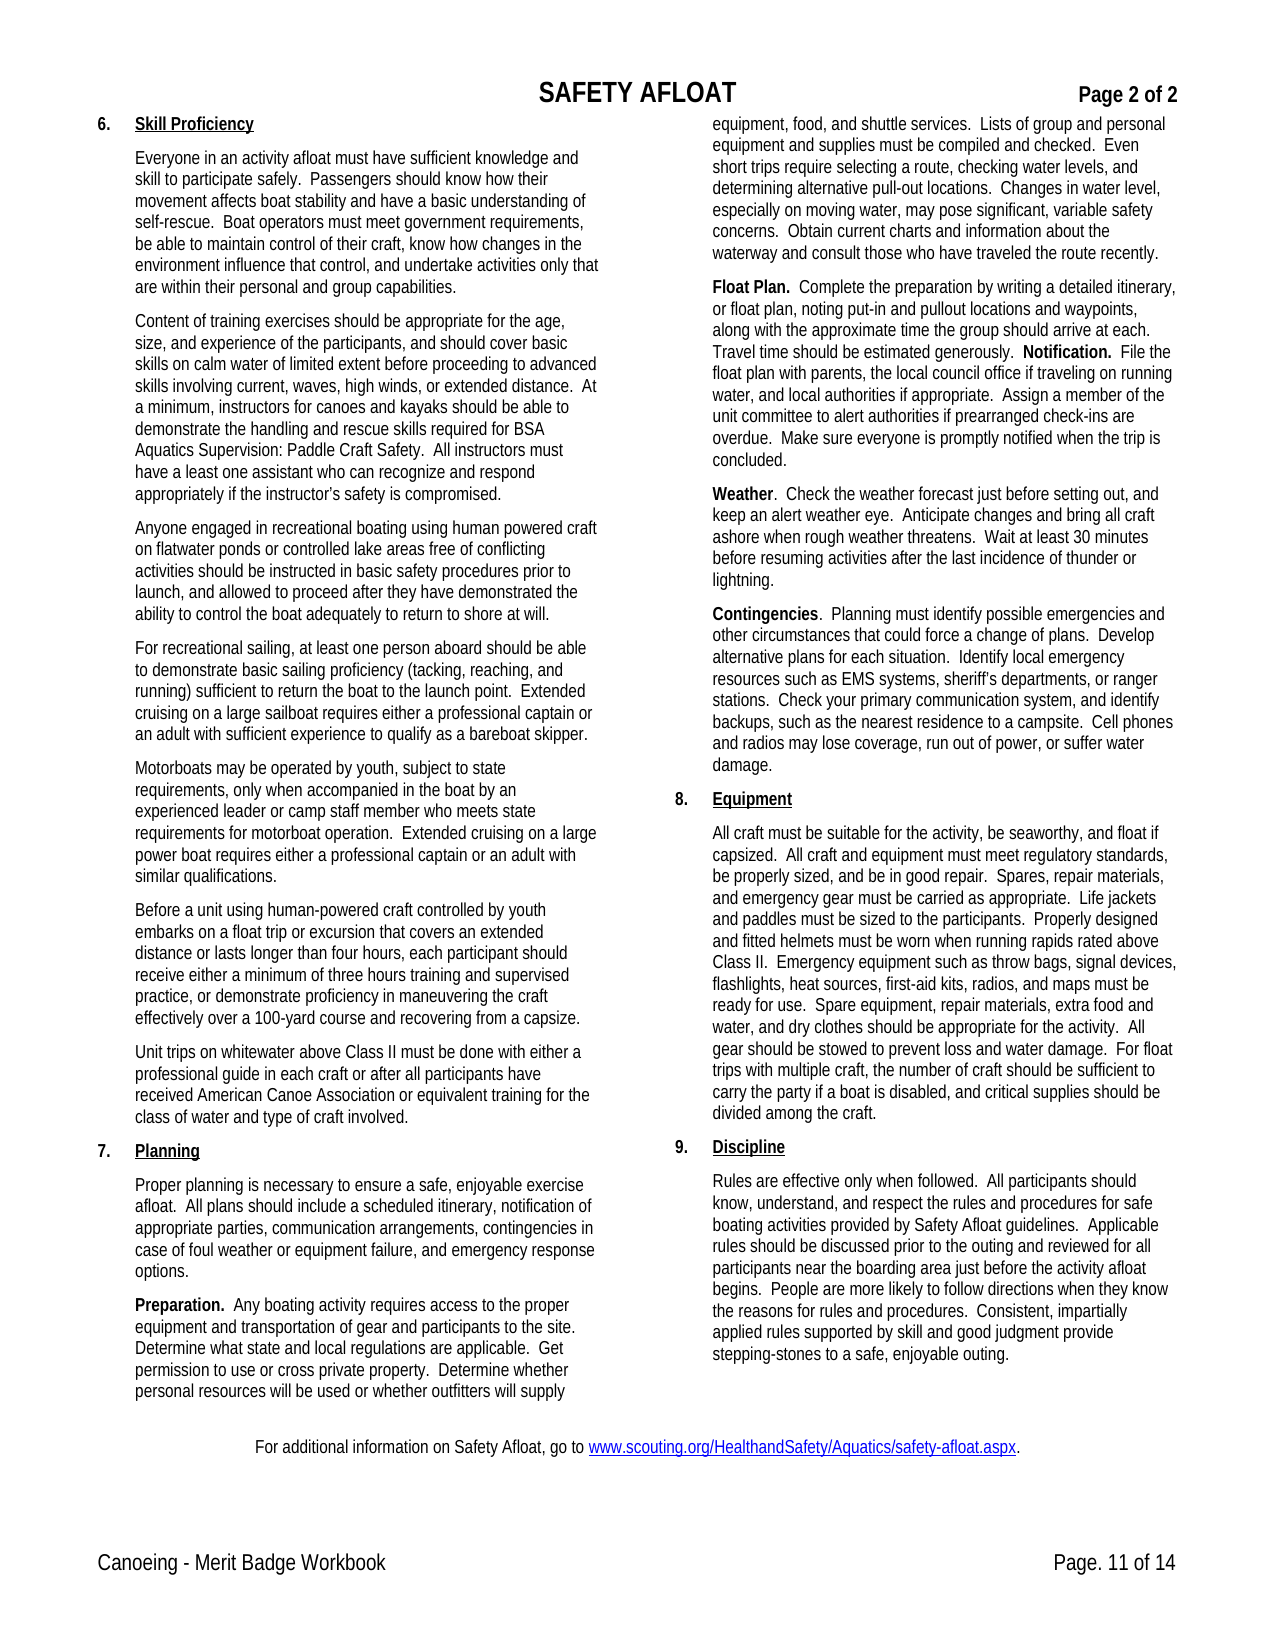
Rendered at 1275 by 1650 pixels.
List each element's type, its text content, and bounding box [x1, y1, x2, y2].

text Before a unit using human-powered craft controlled by youth embarks on a float trip or excursion that covers an extended distance or lasts longer than four hours, each participant should receive either a minimum of three hours training and supervised practice, or demonstrate proficiency in maneuvering the craft effectively over a 100-yard course and recovering from a capsize. [135, 899, 600, 1028]
text For recreational sailing, at least one person aboard should be able to demonstrate basic sailing proficiency (tacking, reaching, and running) sufficient to return the boat to the launch point. Extended cruising on a large sailboat requires either a professional captain or an adult with sufficient experience to qualify as a bareboat skipper. [135, 637, 600, 745]
text Content of training exercises should be appropriate for the age, size, and experience of the participants, and should cover basic skills on calm water of limited extent before proceeding to advanced skills involving current, waves, high winds, or extended distance. At a minimum, instructors for canoes and kayaks should be able to demonstrate the handling and rescue skills required for BSA Aquatics Supervision: Paddle Craft Safety. All instructors must have a least one assistant who can recognize and respond appropriately if the instructor’s safety is compromised. [135, 310, 600, 504]
list Planning [97, 1140, 600, 1161]
list Skill Proficiency [97, 112, 600, 134]
text Anyone engaged in recreational boating using human powered craft on flatwater ponds or controlled lake areas free of conflicting activities should be instructed in basic safety procedures prior to launch, and allowed to proceed after they have demonstrated the ability to control the boat adequately to return to shore at will. [135, 517, 600, 624]
text For additional information on Safety Afloat, go to www.scouting.org/HealthandSafety/Aquatics/safety-afloat.aspx. [97, 1414, 1177, 1457]
list Discipline [675, 1136, 1177, 1158]
text Everyone in an activity afloat must have sufficient knowledge and skill to participate safely. Passengers should know how their movement affects boat stability and have a basic understanding of self-rescue. Boat operators must meet government requirements, be able to maintain control of their craft, know how changes in the environment influence that control, and undertake activities only that are within their personal and group capabilities. [135, 147, 600, 297]
text Motorboats may be operated by youth, subject to state requirements, only when accompanied in the boat by an experienced leader or camp staff member who meets state requirements for motorboat operation. Extended cruising on a large power boat requires either a professional captain or an adult with similar qualifications. [135, 757, 600, 887]
text Unit trips on whitewater above Class II must be done with either a professional guide in each craft or after all participants have received American Canoe Association or equivalent training for the class of water and type of craft involved. [135, 1041, 600, 1127]
text Proper planning is necessary to ensure a safe, enjoyable exercise afloat. All plans should include a scheduled itinerary, notification of appropriate parties, communication arrangements, contingencies in case of foul weather or equipment failure, and emergency response options. [135, 1174, 600, 1282]
text Preparation. Any boating activity requires access to the proper equipment and transportation of gear and participants to the site. Determine what state and local regulations are applicable. Get permission to use or cross private property. Determine whether personal resources will be used or whether outfitters will supply equipment, food, and shuttle services. Lists of group and personal equipment and supplies must be compiled and checked. Even short trips require selecting a route, checking water levels, and determining alternative pull-out locations. Changes in water level, especially on moving water, may pose significant, variable safety concerns. Obtain current charts and information about the waterway and consult those who have traveled the route recently. [135, 1294, 600, 1402]
text Contingencies. Planning must identify possible emergencies and other circumstances that could force a change of plans. Develop alternative plans for each situation. Identify local emergency resources such as EMS systems, sheriff’s departments, or ranger stations. Check your primary communication system, and identify backups, such as the nearest residence to a campsite. Cell phones and radios may lose coverage, run out of power, or suffer water damage. [712, 603, 1177, 775]
text Rules are effective only when followed. All participants should know, understand, and respect the rules and procedures for safe boating activities provided by Safety Afloat guidelines. Applicable rules should be discussed prior to the outing and reviewed for all participants near the boarding area just before the activity afloat begins. People are more likely to follow directions when they know the reasons for rules and procedures. Consistent, impartially applied rules supported by skill and good judgment provide stepping-stones to a safe, enjoyable outing. [712, 1170, 1177, 1364]
text Preparation. Any boating activity requires access to the proper equipment and transportation of gear and participants to the site. Determine what state and local regulations are applicable. Get permission to use or cross private property. Determine whether personal resources will be used or whether outfitters will supply equipment, food, and shuttle services. Lists of group and personal equipment and supplies must be compiled and checked. Even short trips require selecting a route, checking water levels, and determining alternative pull-out locations. Changes in water level, especially on moving water, may pose significant, variable safety concerns. Obtain current charts and information about the waterway and consult those who have traveled the route recently. [712, 112, 1177, 263]
text Float Plan. Complete the preparation by writing a detailed itinerary, or float plan, noting put-in and pullout locations and waypoints, along with the approximate time the group should arrive at each. Travel time should be estimated generously. Notification. File the float plan with parents, the local council office if traveling on running water, and local authorities if appropriate. Assign a member of the unit committee to alert authorities if prearranged check-ins are overdue. Make sure everyone is promptly notified when the trip is concluded. [712, 276, 1177, 470]
text All craft must be suitable for the activity, be seaworthy, and float if capsized. All craft and equipment must meet regulatory standards, be properly sized, and be in good repair. Spares, repair materials, and emergency gear must be carried as appropriate. Life jackets and paddles must be sized to the participants. Properly designed and fitted helmets must be worn when running rapids rated above Class II. Emergency equipment such as throw bags, signal devices, flashlights, heat sources, first-aid kits, radios, and maps must be ready for use. Spare equipment, repair materials, extra food and water, and dry clothes should be appropriate for the activity. All gear should be stowed to prevent loss and water damage. For float trips with multiple craft, the number of craft should be sufficient to carry the party if a boat is disabled, and critical supplies should be divided among the craft. [712, 822, 1177, 1124]
list Equipment [675, 788, 1177, 809]
text Weather. Check the weather forecast just before setting out, and keep an alert weather eye. Anticipate changes and bring all craft ashore when rough weather threatens. Wait at least 30 minutes before resuming activities after the last incidence of thunder or lightning. [712, 482, 1177, 590]
